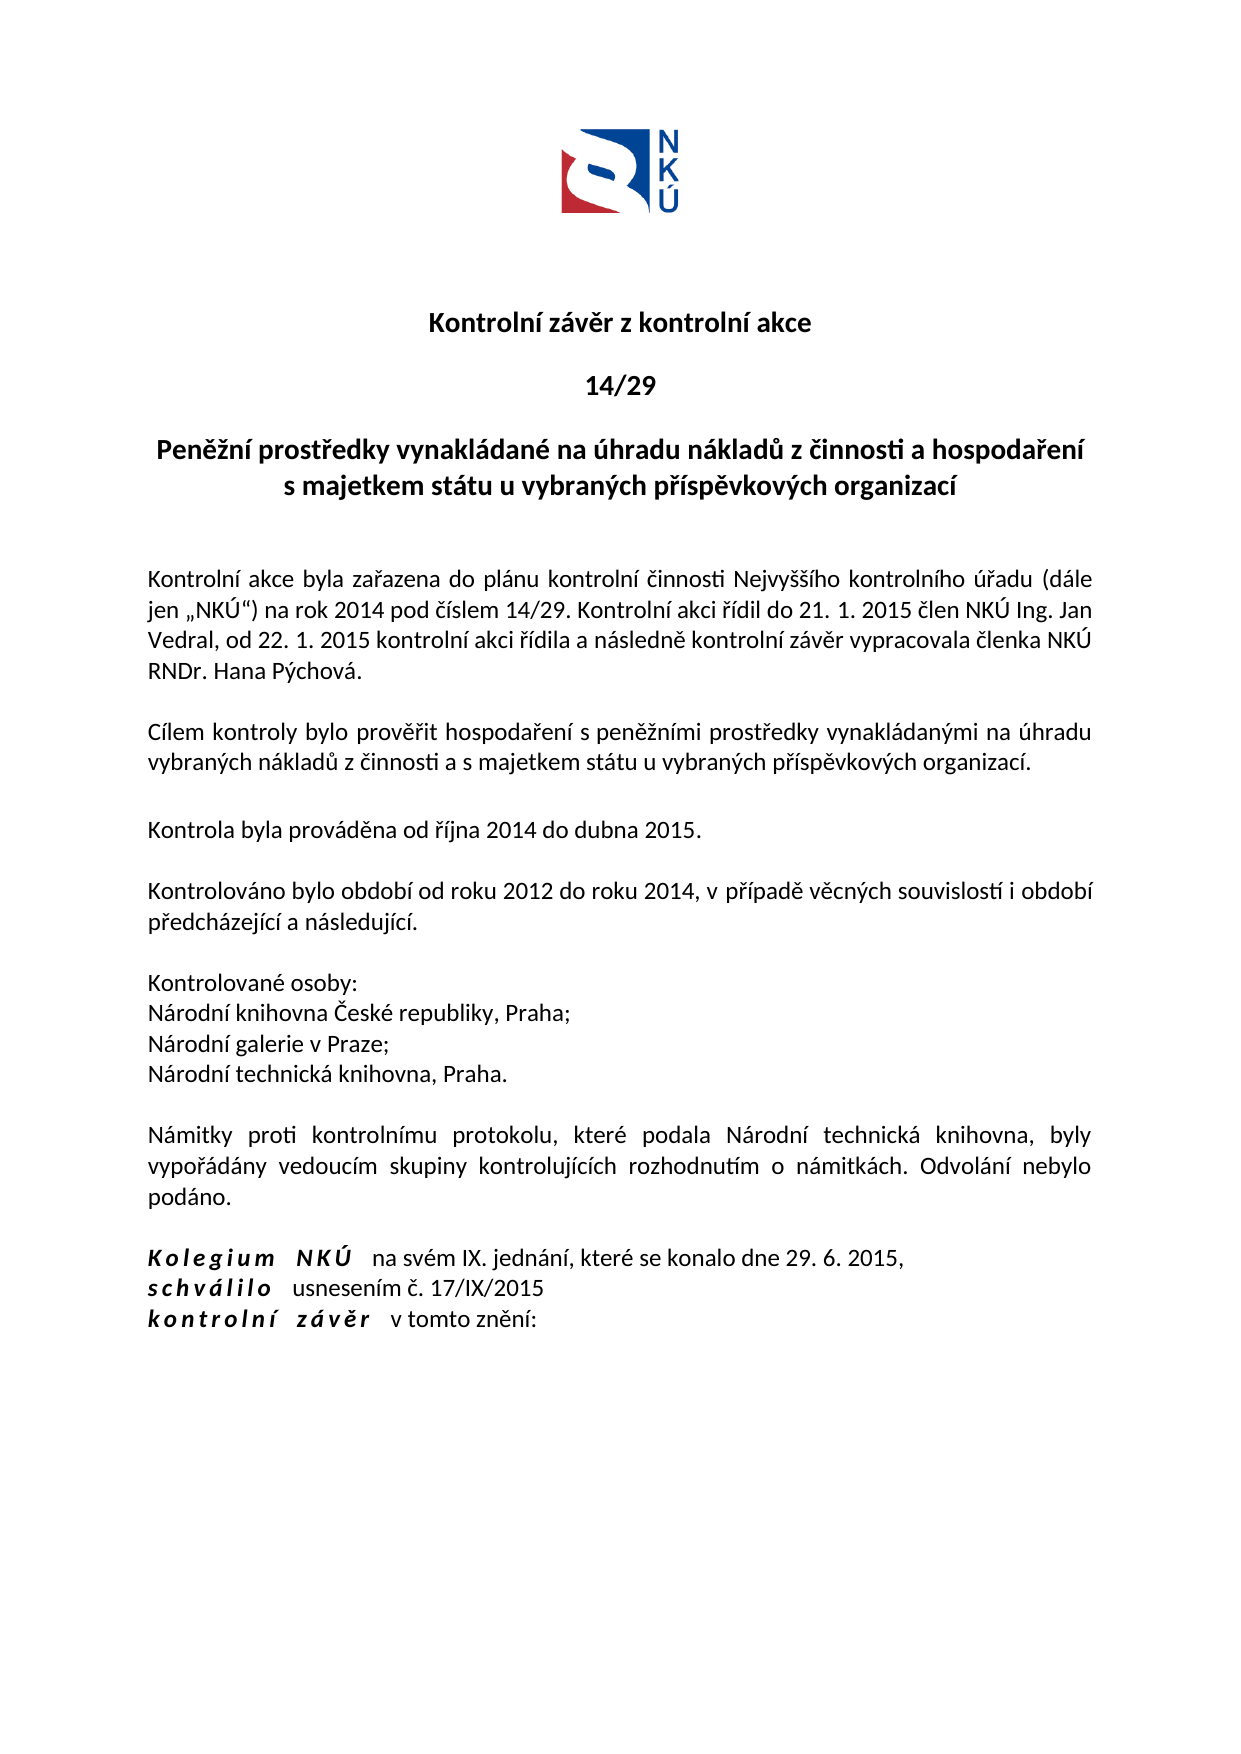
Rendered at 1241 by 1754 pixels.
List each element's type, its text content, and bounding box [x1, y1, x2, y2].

text 14/29 [148, 367, 1092, 403]
text schválilo usnesením č. 17/IX/2015 [148, 1272, 1092, 1303]
text Námitky proti kontrolnímu protokolu, které podala Národní technická knihovna, byly vypořádány vedoucím skupiny kontrolujících rozhodnutím o námitkách. Odvolání nebylo podáno. [148, 1120, 1092, 1211]
text Národní galerie v Praze; [148, 1028, 1092, 1059]
text Kontrolováno bylo období od roku 2012 do roku 2014, v případě věcných souvislostí i období předcházející a následující. [148, 876, 1092, 937]
text kontrolní závěr v tomto znění: [148, 1303, 1092, 1333]
picture [561, 129, 679, 213]
text Národní technická knihovna, Praha. [148, 1059, 1092, 1089]
text Kontrolní akce byla zařazena do plánu kontrolní činnosti Nejvyššího kontrolního úřadu (dále jen „NKÚ“) na rok 2014 pod číslem 14/29. Kontrolní akci řídil do 21. 1. 2015 člen NKÚ Ing. Jan Vedral, od 22. 1. 2015 kontrolní akci řídila a následně kontrolní závěr vypracovala členka NKÚ RNDr. Hana Pýchová. [148, 563, 1092, 685]
text Kontrola byla prováděna od října 2014 do dubna 2015. [148, 814, 1092, 845]
text Kontrolované osoby: Národní knihovna České republiky, Praha; [148, 967, 1092, 1028]
text Peněžní prostředky vynakládané na úhradu nákladů z činnosti a hospodaření s majetkem státu u vybraných příspěvkových organizací [148, 431, 1092, 502]
text Cílem kontroly bylo prověřit hospodaření s peněžními prostředky vynakládanými na úhradu vybraných nákladů z činnosti a s majetkem státu u vybraných příspěvkových organizací. [148, 716, 1092, 777]
text Kontrolní závěr z kontrolní akce [148, 304, 1092, 339]
text Kolegium NKÚ na svém IX. jednání, které se konalo dne 29. 6. 2015, [148, 1242, 1092, 1272]
